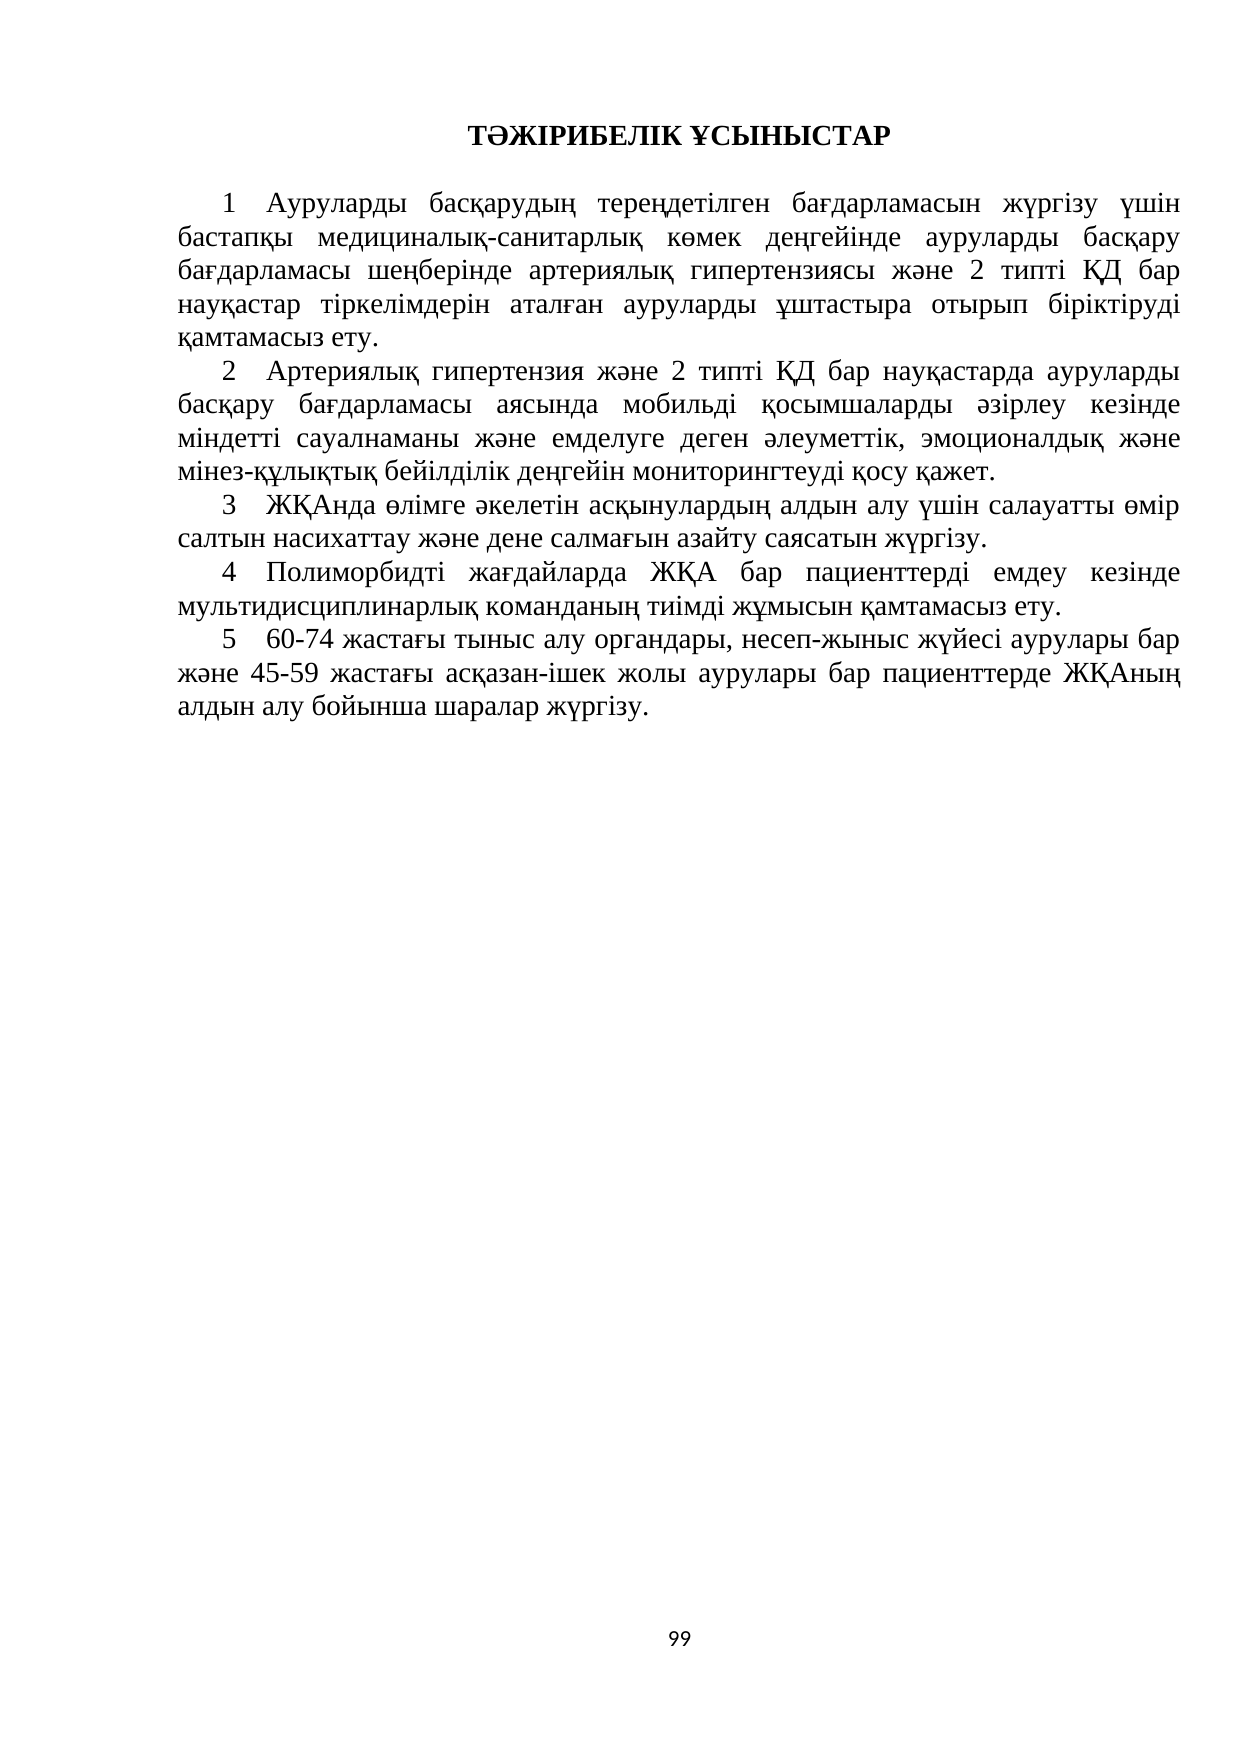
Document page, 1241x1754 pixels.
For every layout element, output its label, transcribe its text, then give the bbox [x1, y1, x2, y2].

text ТӘЖІРИБЕЛІК ҰСЫНЫСТАР [177, 118, 1181, 152]
list ЖҚАнда өлімге әкелетін асқынулардың алдын алу үшін салауатты өмір салтын насихаттау және дене салмағын азайту саясатын жүргізу. [177, 487, 1181, 554]
list Артериялық гипертензия және 2 типті ҚД бар науқастарда ауруларды басқару бағдарламасы аясында мобильді қосымшаларды әзірлеу кезінде міндетті сауалнаманы және емделуге деген әлеуметтік, эмоционалдық және мінез-құлықтық бейілділік деңгейін мониторингтеуді қосу қажет. [177, 353, 1181, 487]
list 60-74 жастағы тыныс алу органдары, несеп-жыныс жүйесі аурулары бар және 45-59 жастағы асқазан-ішек жолы аурулары бар пациенттерде ЖҚАның алдын алу бойынша шаралар жүргізу. [177, 621, 1181, 722]
list Полиморбидті жағдайларда ЖҚА бар пациенттерді емдеу кезінде мультидисциплинарлық команданың тиімді жұмысын қамтамасыз ету. [177, 554, 1181, 621]
list Ауруларды басқарудың тереңдетілген бағдарламасын жүргізу үшін бастапқы медициналық-санитарлық көмек деңгейінде ауруларды басқару бағдарламасы шеңберінде артериялық гипертензиясы және 2 типті ҚД бар науқастар тіркелімдерін аталған ауруларды ұштастыра отырып біріктіруді қамтамасыз ету. [177, 185, 1181, 353]
